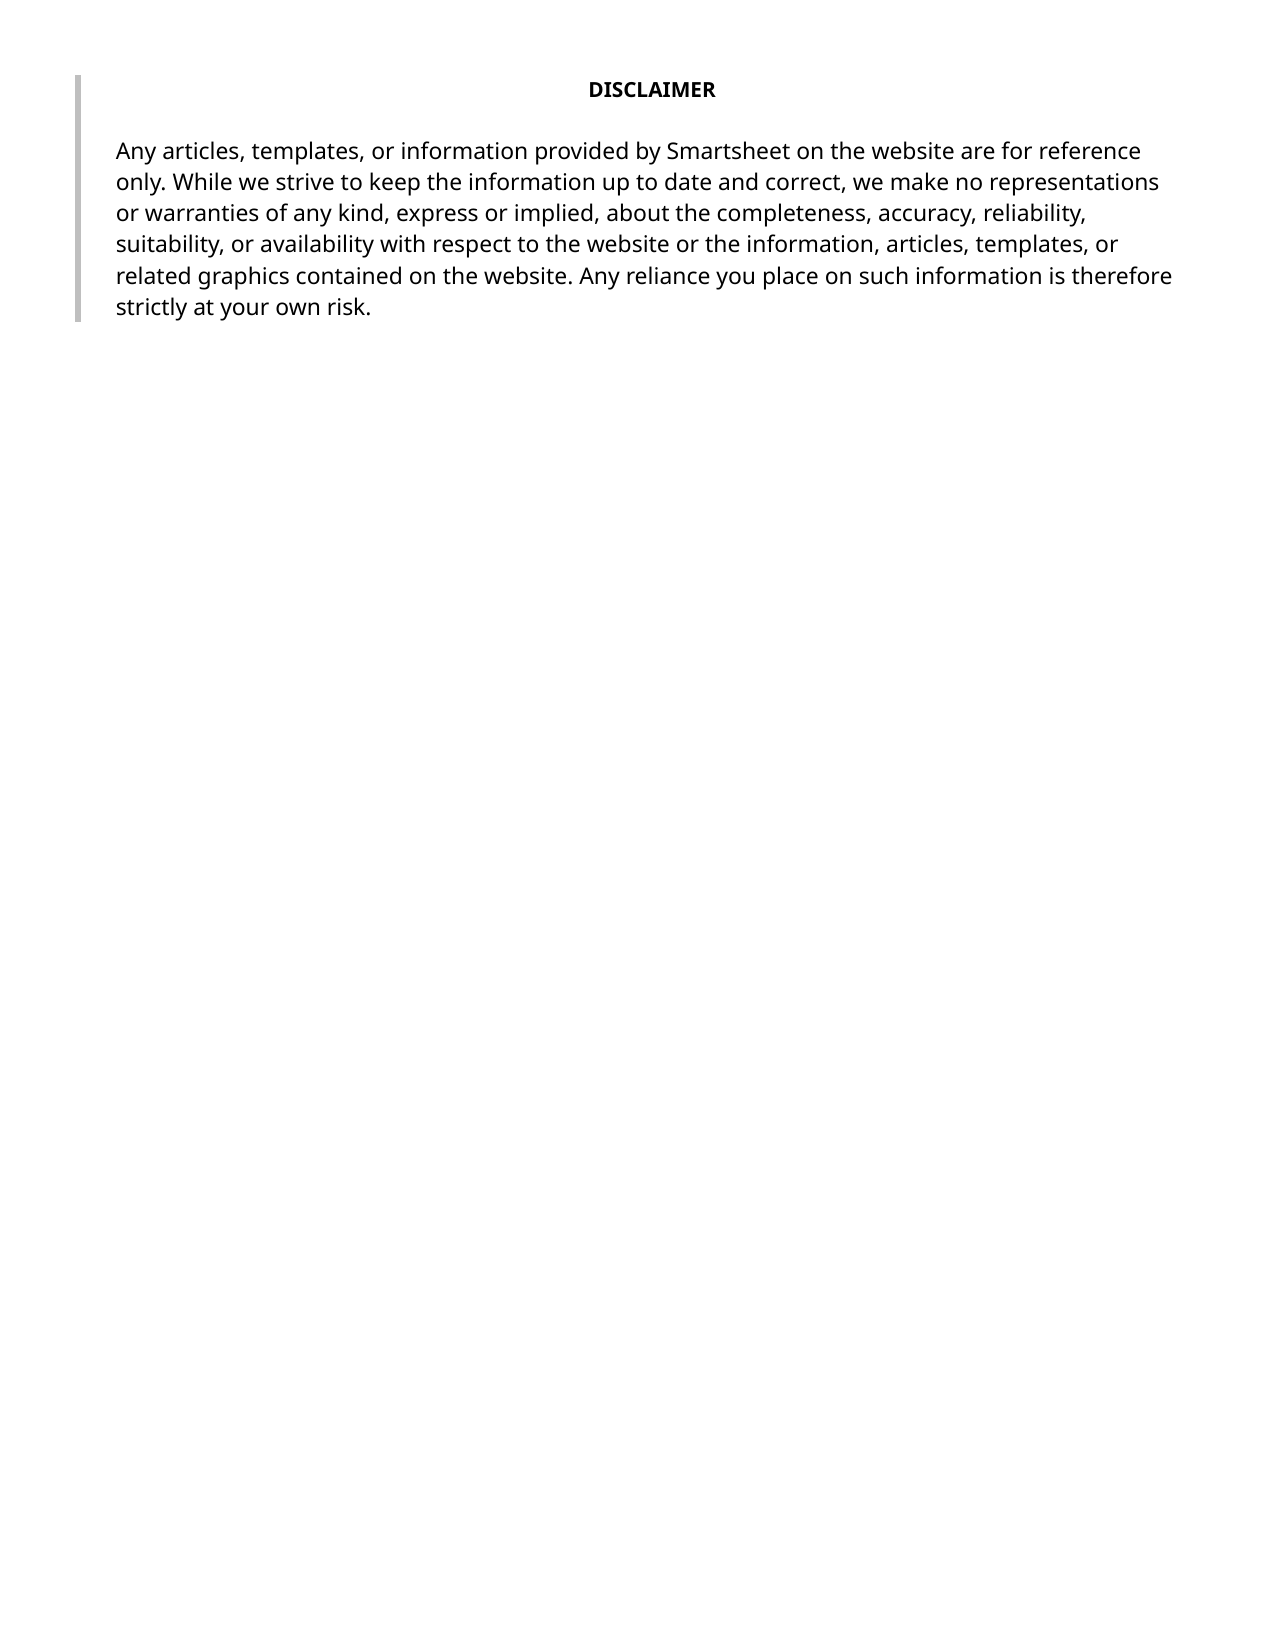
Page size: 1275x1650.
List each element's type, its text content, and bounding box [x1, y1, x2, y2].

table_header DISCLAIMER Any articles, templates, or information provided by Smartsheet on the website are for reference only. While we strive to keep the information up to date and correct, we make no representations or warranties of any kind, express or implied, about the completeness, accuracy, reliability, suitability, or availability with respect to the website or the information, articles, templates, or related graphics contained on the website. Any reliance you place on such information is therefore strictly at your own risk. [81, 75, 1200, 322]
